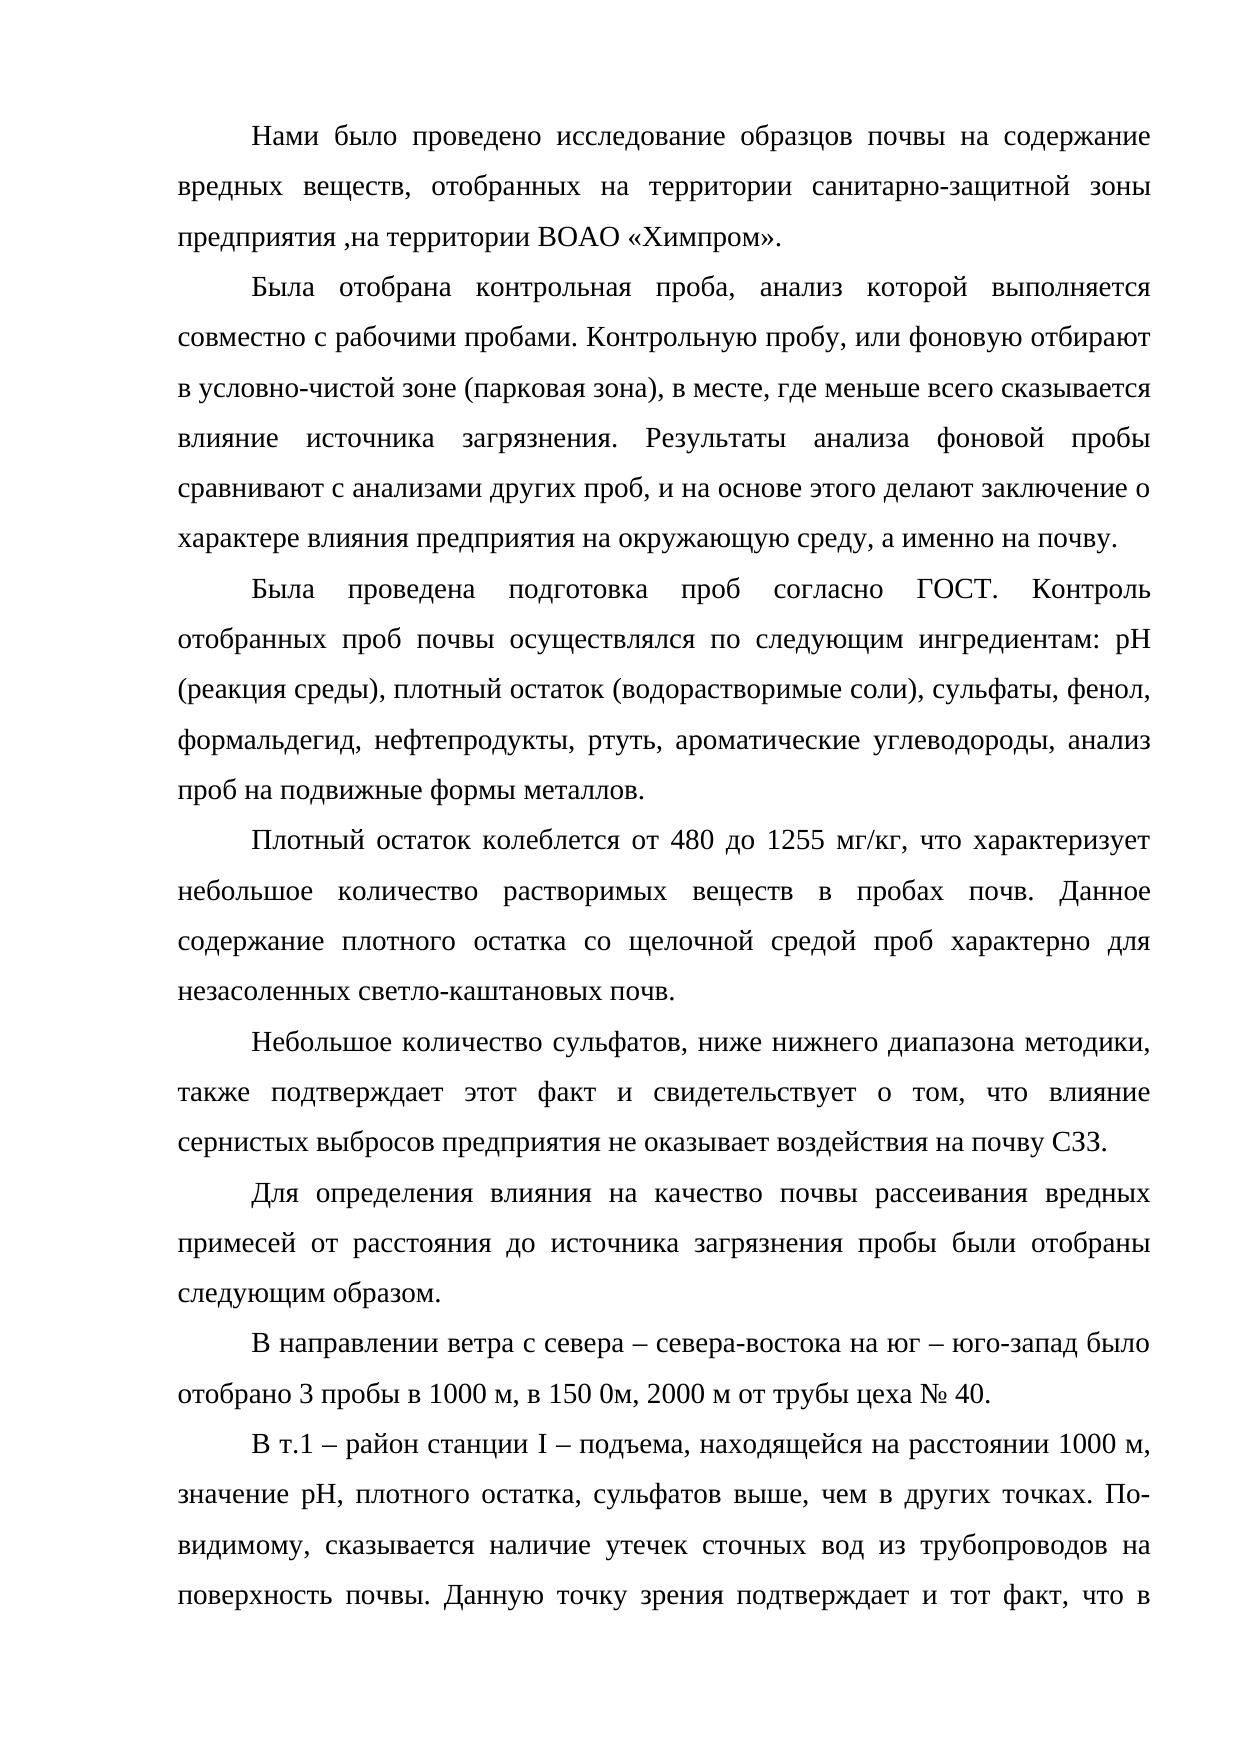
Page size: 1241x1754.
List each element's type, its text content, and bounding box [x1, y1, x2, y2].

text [177, 1426, 1152, 1611]
text Небольшое количество сульфатов, ниже нижнего диапазона методики, также подтверждает этот факт и свидетельствует о том, что влияние сернистых выбросов предприятия не оказывает воздействия на почву СЗЗ. [177, 1024, 1152, 1158]
text В направлении ветра с севера – севера-востока на юг – юго-запад было отобрано 3 пробы в , в 150 0м, от трубы цеха № 40. [177, 1326, 1152, 1409]
text Нами было проведено исследование образцов почвы на содержание вредных веществ, отобранных на территории санитарно-защитной зоны предприятия ,на территории ВОАО «Химпром». [177, 118, 1152, 252]
text Была отобрана контрольная проба, анализ которой выполняется совместно с рабочими пробами. Контрольную пробу, или фоновую отбирают в условно-чистой зоне (парковая зона), в месте, где меньше всего сказывается влияние источника загрязнения. Результаты анализа фоновой пробы сравнивают с анализами других проб, и на основе этого делают заключение о характере влияния предприятия на окружающую среду, а именно на почву. [177, 269, 1152, 554]
text Для определения влияния на качество почвы рассеивания вредных примесей от расстояния до источника загрязнения пробы были отобраны следующим образом. [177, 1175, 1152, 1309]
text Плотный остаток колеблется от 480 до 1255 мг/кг, что характеризует небольшое количество растворимых веществ в пробах почв. Данное содержание плотного остатка со щелочной средой проб характерно для незасоленных светло-каштановых почв. [177, 822, 1152, 1007]
text Была проведена подготовка проб согласно ГОСТ. Контроль отобранных проб почвы осуществлялся по следующим ингредиентам: рН (реакция среды), плотный остаток (водорастворимые соли), сульфаты, фенол, формальдегид, нефтепродукты, ртуть, ароматические углеводороды, анализ проб на подвижные формы металлов. [177, 571, 1152, 806]
